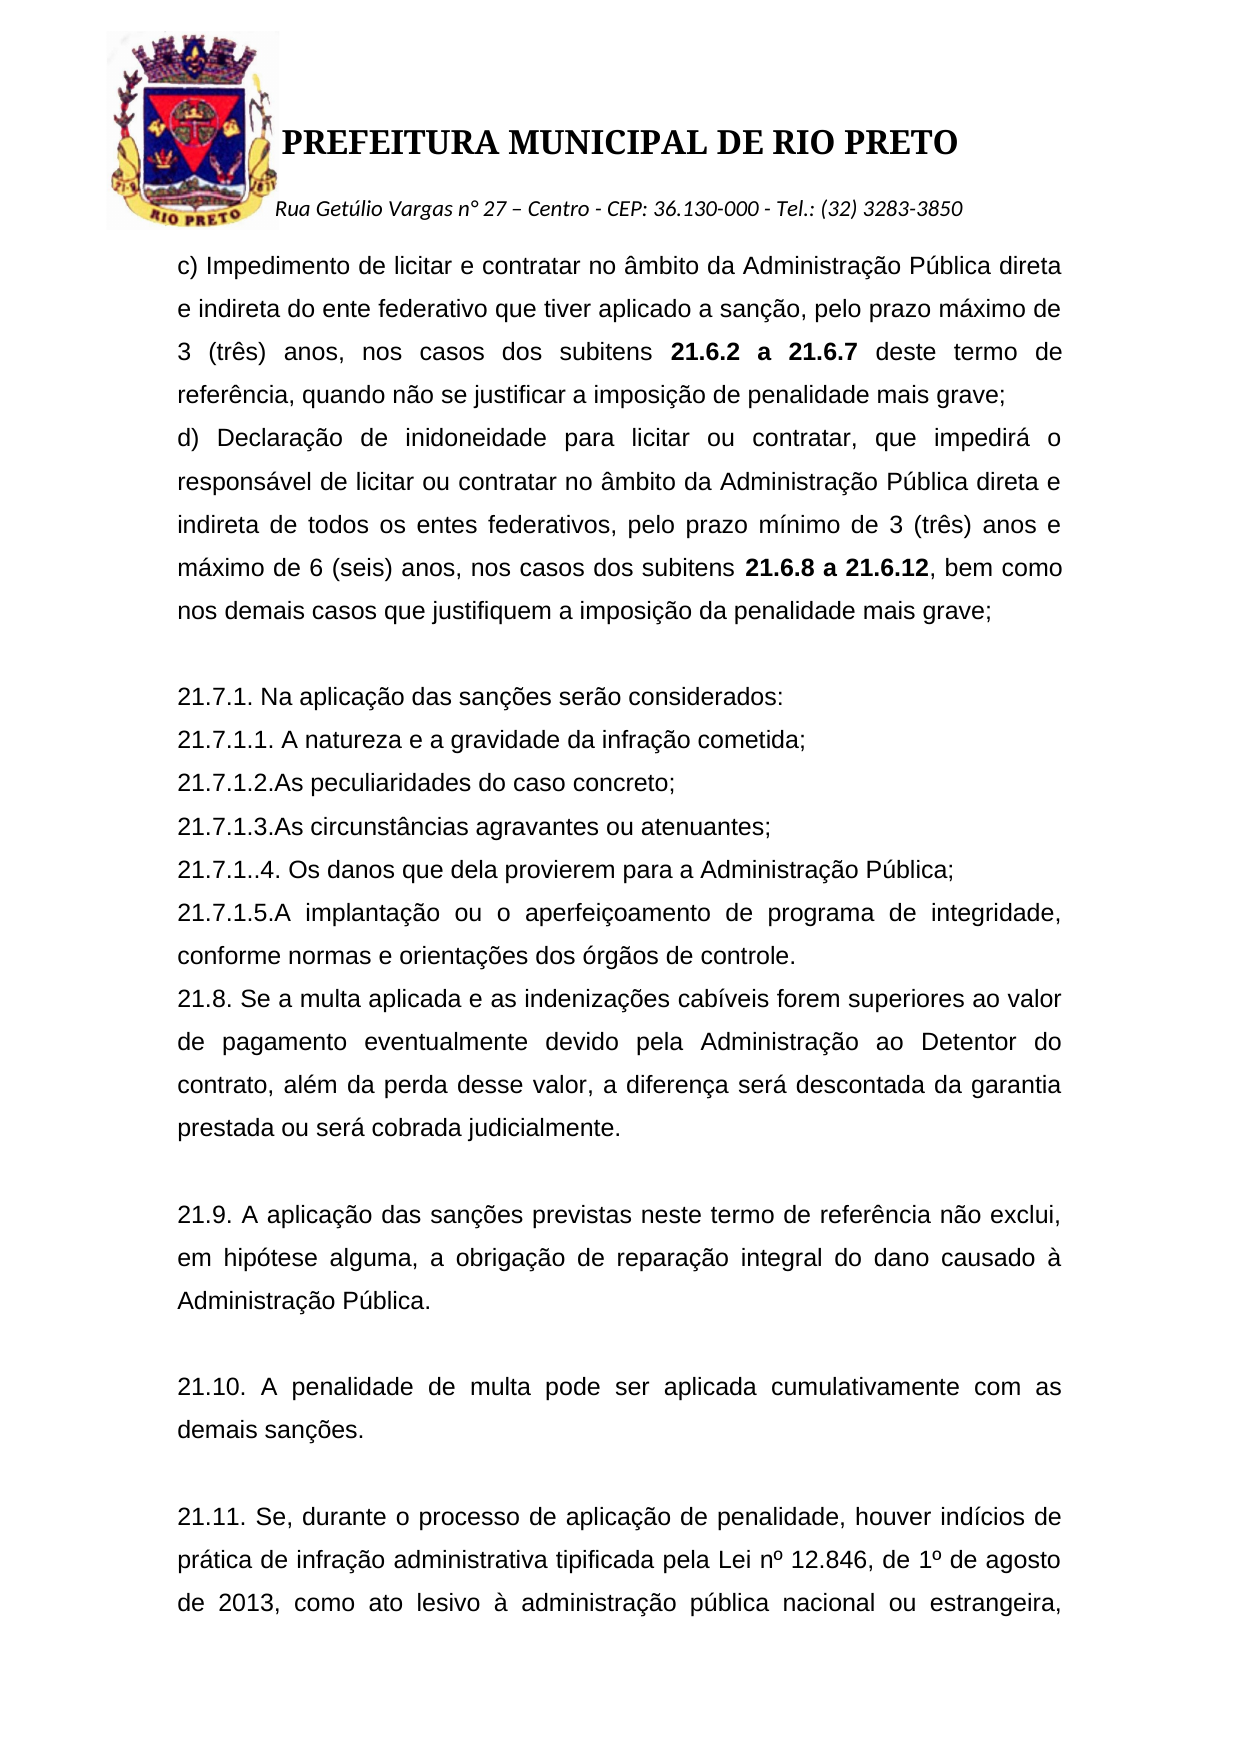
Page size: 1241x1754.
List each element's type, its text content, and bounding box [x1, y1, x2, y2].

text 21.10. A penalidade de multa pode ser aplicada cumulativamente com as demais sanções. [177, 1372, 1063, 1444]
text 21.7.1. Na aplicação das sanções serão considerados: [177, 682, 1063, 711]
text 21.7.1.1. A natureza e a gravidade da infração cometida; [177, 725, 1063, 754]
text 21.7.1.3.As circunstâncias agravantes ou atenuantes; [177, 812, 1063, 840]
text 21.7.1.2.As peculiaridades do caso concreto; [177, 768, 1063, 797]
text 21.9. A aplicação das sanções previstas neste termo de referência não exclui, em hipótese alguma, a obrigação de reparação integral do dano causado à Administração Pública. [177, 1200, 1063, 1315]
text 21.7.1.5.A implantação ou o aperfeiçoamento de programa de integridade, conforme normas e orientações dos órgãos de controle. [177, 898, 1063, 970]
text c) Impedimento de licitar e contratar no âmbito da Administração Pública direta e indireta do ente federativo que tiver aplicado a sanção, pelo prazo máximo de 3 (três) anos, nos casos dos subitens 21.6.2 a 21.6.7 deste termo de referência, quando não se justificar a imposição de penalidade mais grave; [177, 251, 1063, 409]
text d) Declaração de inidoneidade para licitar ou contratar, que impedirá o responsável de licitar ou contratar no âmbito da Administração Pública direta e indireta de todos os entes federativos, pelo prazo mínimo de 3 (três) anos e máximo de 6 (seis) anos, nos casos dos subitens 21.6.8 a 21.6.12, bem como nos demais casos que justifiquem a imposição da penalidade mais grave; [177, 423, 1063, 625]
text 21.8. Se a multa aplicada e as indenizações cabíveis forem superiores ao valor de pagamento eventualmente devido pela Administração ao Detentor do contrato, além da perda desse valor, a diferença será descontada da garantia prestada ou será cobrada judicialmente. [177, 984, 1063, 1142]
text 21.7.1..4. Os danos que dela provierem para a Administração Pública; [177, 855, 1063, 883]
picture [106, 31, 280, 230]
